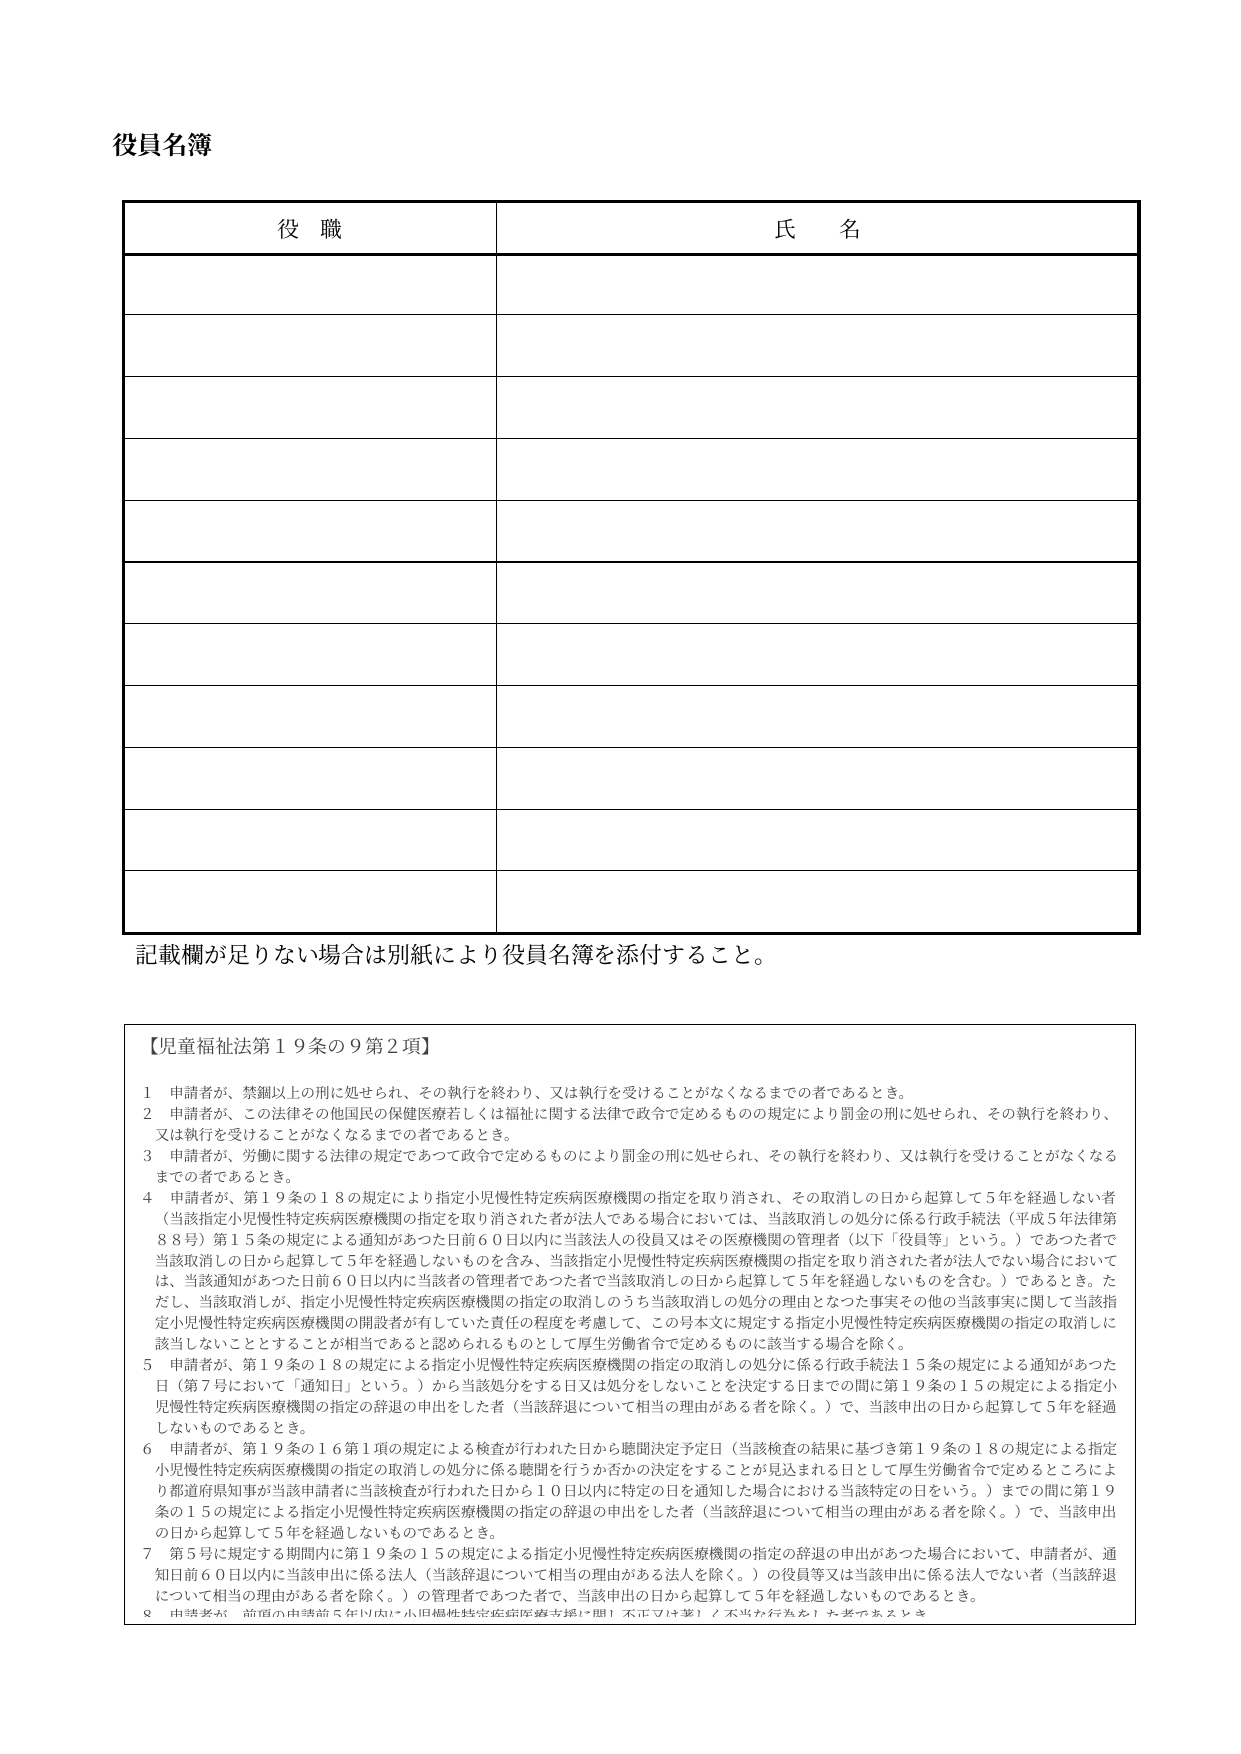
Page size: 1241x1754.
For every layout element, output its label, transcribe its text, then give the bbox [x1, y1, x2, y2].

table_cell [125, 501, 496, 561]
table_cell [125, 871, 496, 932]
table_cell [497, 563, 1137, 623]
table_cell [497, 624, 1137, 685]
table_header 役 職 [125, 203, 496, 253]
table_cell [125, 439, 496, 500]
table_cell [125, 315, 496, 376]
text 記載欄が足りない場合は別紙により役員名簿を添付すること。 [112, 935, 1128, 973]
table_cell [125, 377, 496, 438]
table_cell [125, 624, 496, 685]
table_cell [497, 748, 1137, 808]
table_cell [497, 871, 1137, 932]
table_cell [125, 686, 496, 747]
table_cell [497, 810, 1137, 870]
text 役員名簿 [112, 125, 1128, 163]
table_cell [497, 439, 1137, 500]
table_cell [497, 501, 1137, 561]
table_cell [497, 686, 1137, 747]
table_cell [497, 315, 1137, 376]
table_cell [125, 810, 496, 870]
table_cell [125, 563, 496, 623]
table_header 氏 名 [497, 203, 1137, 253]
table_cell [125, 748, 496, 808]
table_cell [497, 377, 1137, 438]
table_cell [497, 256, 1137, 314]
table_cell [125, 256, 496, 314]
